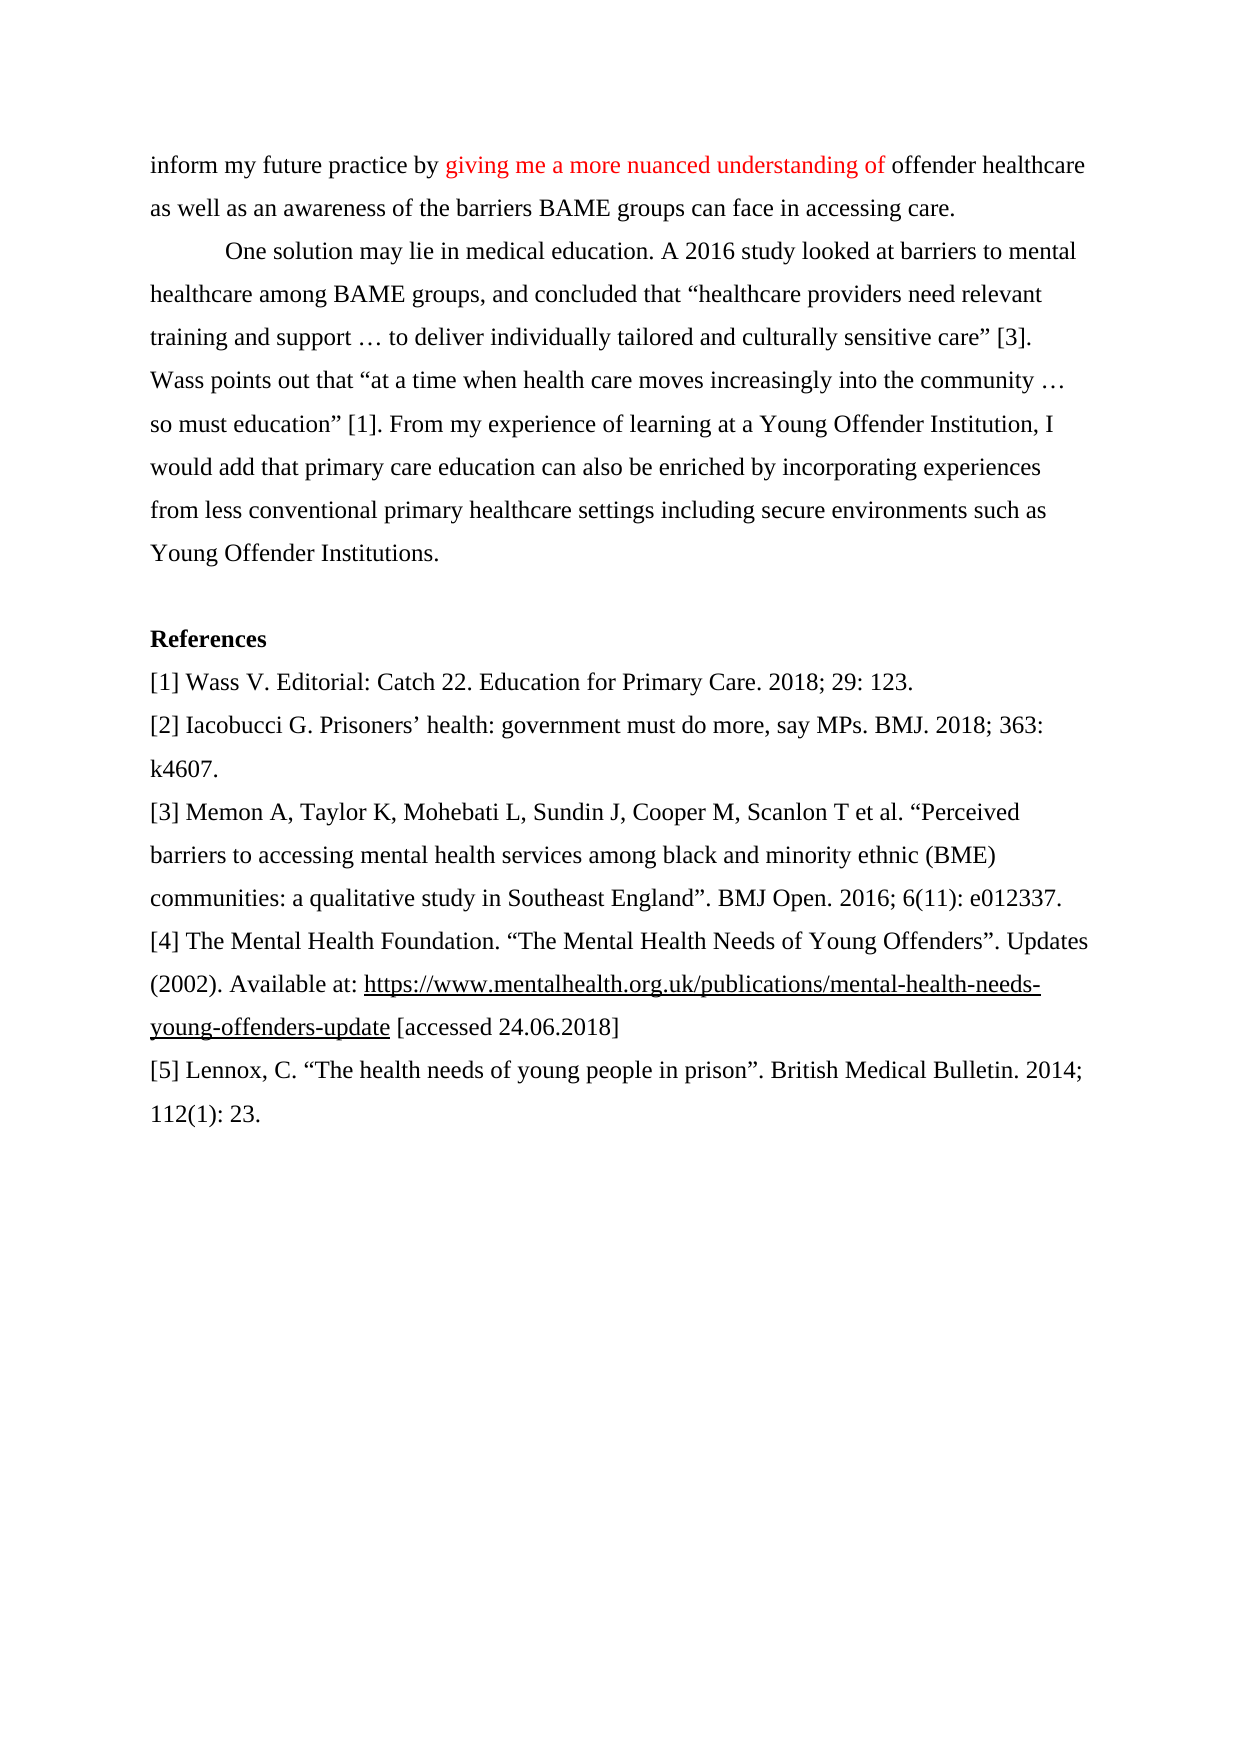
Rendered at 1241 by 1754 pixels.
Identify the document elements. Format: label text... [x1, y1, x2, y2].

text [4] The Mental Health Foundation. “The Mental Health Needs of Young Offenders”. Updates (2002). Available at: https://www.mentalhealth.org.uk/publications/mental-health-needs-young-offenders-update [accessed 24.06.2018] [150, 926, 1090, 1041]
text References [150, 624, 1090, 653]
text [1] Wass V. Editorial: Catch 22. Education for Primary Care. 2018; 29: 123. [150, 667, 1090, 696]
text [5] Lennox, C. “The health needs of young people in prison”. British Medical Bulletin. 2014; 112(1): 23. [150, 1056, 1090, 1127]
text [150, 150, 1090, 222]
text One solution may lie in medical education. A 2016 study looked at barriers to mental healthcare among BAME groups, and concluded that “healthcare providers need relevant training and support … to deliver individually tailored and culturally sensitive care” [3]. Wass points out that “at a time when health care moves increasingly into the community … so must education” [1]. From my experience of learning at a Young Offender Institution, I would add that primary care education can also be enriched by incorporating experiences from less conventional primary healthcare settings including secure environments such as Young Offender Institutions. [150, 236, 1090, 567]
text [2] Iacobucci G. Prisoners’ health: government must do more, say MPs. BMJ. 2018; 363: k4607. [150, 711, 1090, 782]
text [3] Memon A, Taylor K, Mohebati L, Sundin J, Cooper M, Scanlon T et al. “Perceived barriers to accessing mental health services among black and minority ethnic (BME) communities: a qualitative study in Southeast England”. BMJ Open. 2016; 6(11): e012337. [150, 797, 1090, 912]
